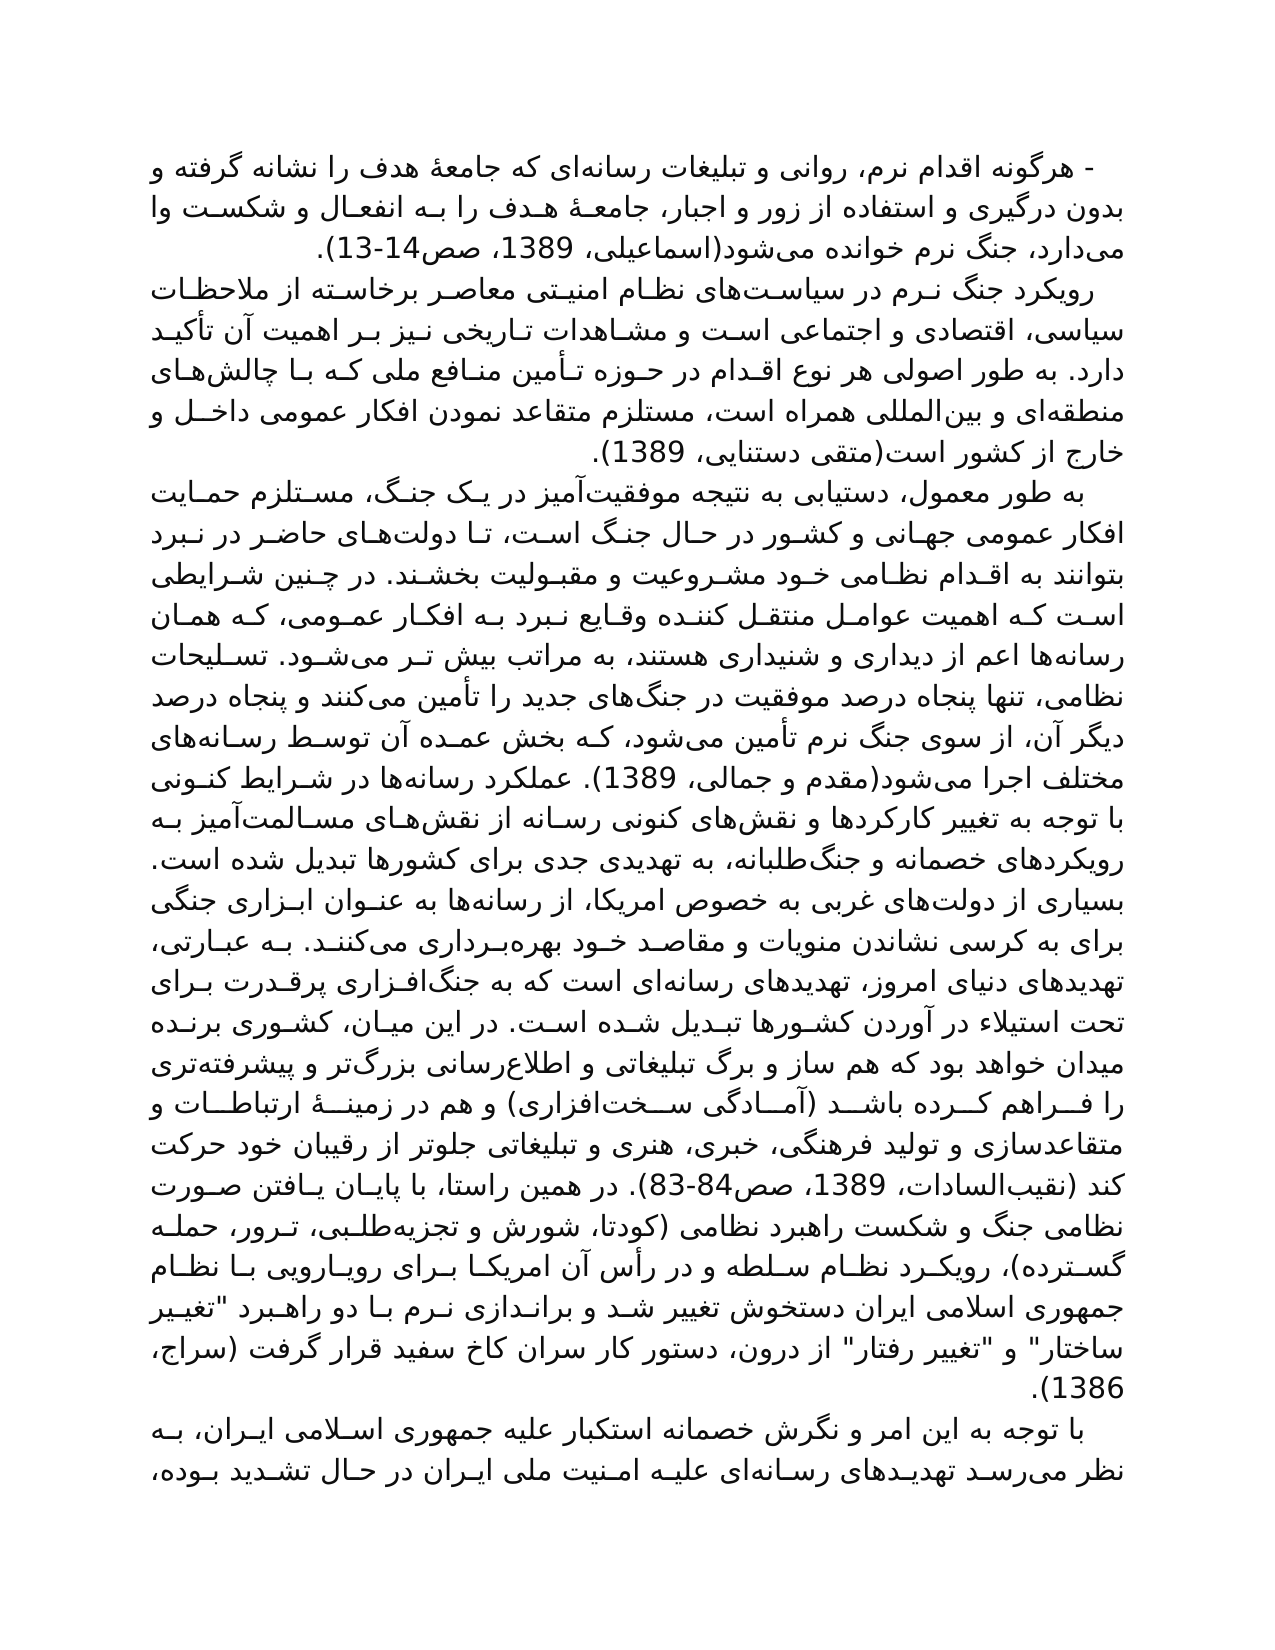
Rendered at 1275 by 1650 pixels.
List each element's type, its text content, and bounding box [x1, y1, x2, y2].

text - هرگونه اقدام نرم، روانی و تبلیغات رسانه‌ای که جامعۀ هدف را نشانه گرفته و بدون درگیری و استفاده از زور و اجبار، جامعۀ هدف را به انفعال و شکست وا می‌دارد، جنگ نرم خوانده می‌شود(اسماعیلی، 1389، صص14-13). [150, 150, 1125, 265]
text به طور معمول، دستیابی به نتیجه موفقیت‌آمیز در یک جنگ، مستلزم حمایت افکار عمومی جهانی و کشور در حال جنگ است، تا دولت‌های حاضر در نبرد بتوانند به اقدام نظامی خود مشروعیت و مقبولیت بخشند. در چنین شرایطی است که اهمیت عوامل منتقل کننده وقایع نبرد به افکار عمومی، که همان رسانه‌ها اعم از دیداری و شنیداری هستند، به مراتب بیش تر می‌شود. تسلیحات نظامی، تنها پنجاه درصد موفقیت در جنگ‌های جدید را تأمین می‌کنند و پنجاه درصد دیگر آن، از سوی جنگ نرم تأمین می‌شود، که بخش عمده آن توسط رسانه‌های مختلف اجرا می‌شود(مقدم و جمالی، 1389). عملکرد رسانه‌ها در شرایط کنونی با توجه به تغییر کارکردها و نقش‌های کنونی رسانه از نقش‌های مسالمت‌آمیز به رویکردهای خصمانه و جنگ‌طلبانه، به تهدیدی جدی برای کشورها تبدیل شده است. بسیاری از دولت‌های غربی به خصوص امریکا، از رسانه‌ها به عنوان ابزاری جنگی برای به کرسی نشاندن منویات و مقاصد خود بهره‌برداری می‌کنند. به عبارتی، تهدیدهای دنیای امروز، تهدیدهای رسانه‌ای است که به جنگ‌افزاری پرقدرت برای تحت استیلاء در آوردن کشورها تبدیل شده است. در این میان، کشوری برنده میدان خواهد بود که هم‌ ساز و برگ تبلیغاتی و اطلاع‌رسانی بزرگ‌تر و پیشرفته‌تری را فراهم کرده باشد (آمادگی سخت‌افزاری) و هم در زمینۀ ارتباطات و متقاعدسازی و تولید فرهنگی، خبری، هنری و تبلیغاتی جلوتر از رقیبان خود حرکت کند (نقیب‌السادات، 1389، صص84-83). در همین راستا، با پایان یافتن صورت نظامی جنگ و شکست راهبرد نظامی (کودتا، شورش و تجزیه‌طلبی، ترور، حمله گسترده)، رویکرد نظام سلطه و در رأس آن امریکا برای رویارویی با نظام جمهوری اسلامی ایران دستخوش تغییر شد و براندازی نرم با دو راهبرد "تغییر ساختار" و "تغییر رفتار" از درون، دستور کار سران کاخ سفید قرار گرفت (سراج، 1386). [150, 476, 1125, 1406]
text رویکرد جنگ نرم در سیاست‌های نظام امنیتی معاصر برخاسته از ملاحظات سیاسی، اقتصادی و اجتماعی است و مشاهدات تاریخی نیز بر اهمیت آن تأکید دارد. به طور اصولی هر نوع اقدام در حوزه تأمین منافع ملی که با چالش‌های منطقه‌ای و بین‌المللی همراه است، مستلزم متقاعد نمودن افکار عمومی داخل و خارج از کشور است(متقی دستنایی، 1389). [150, 272, 1125, 469]
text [150, 1413, 1125, 1487]
